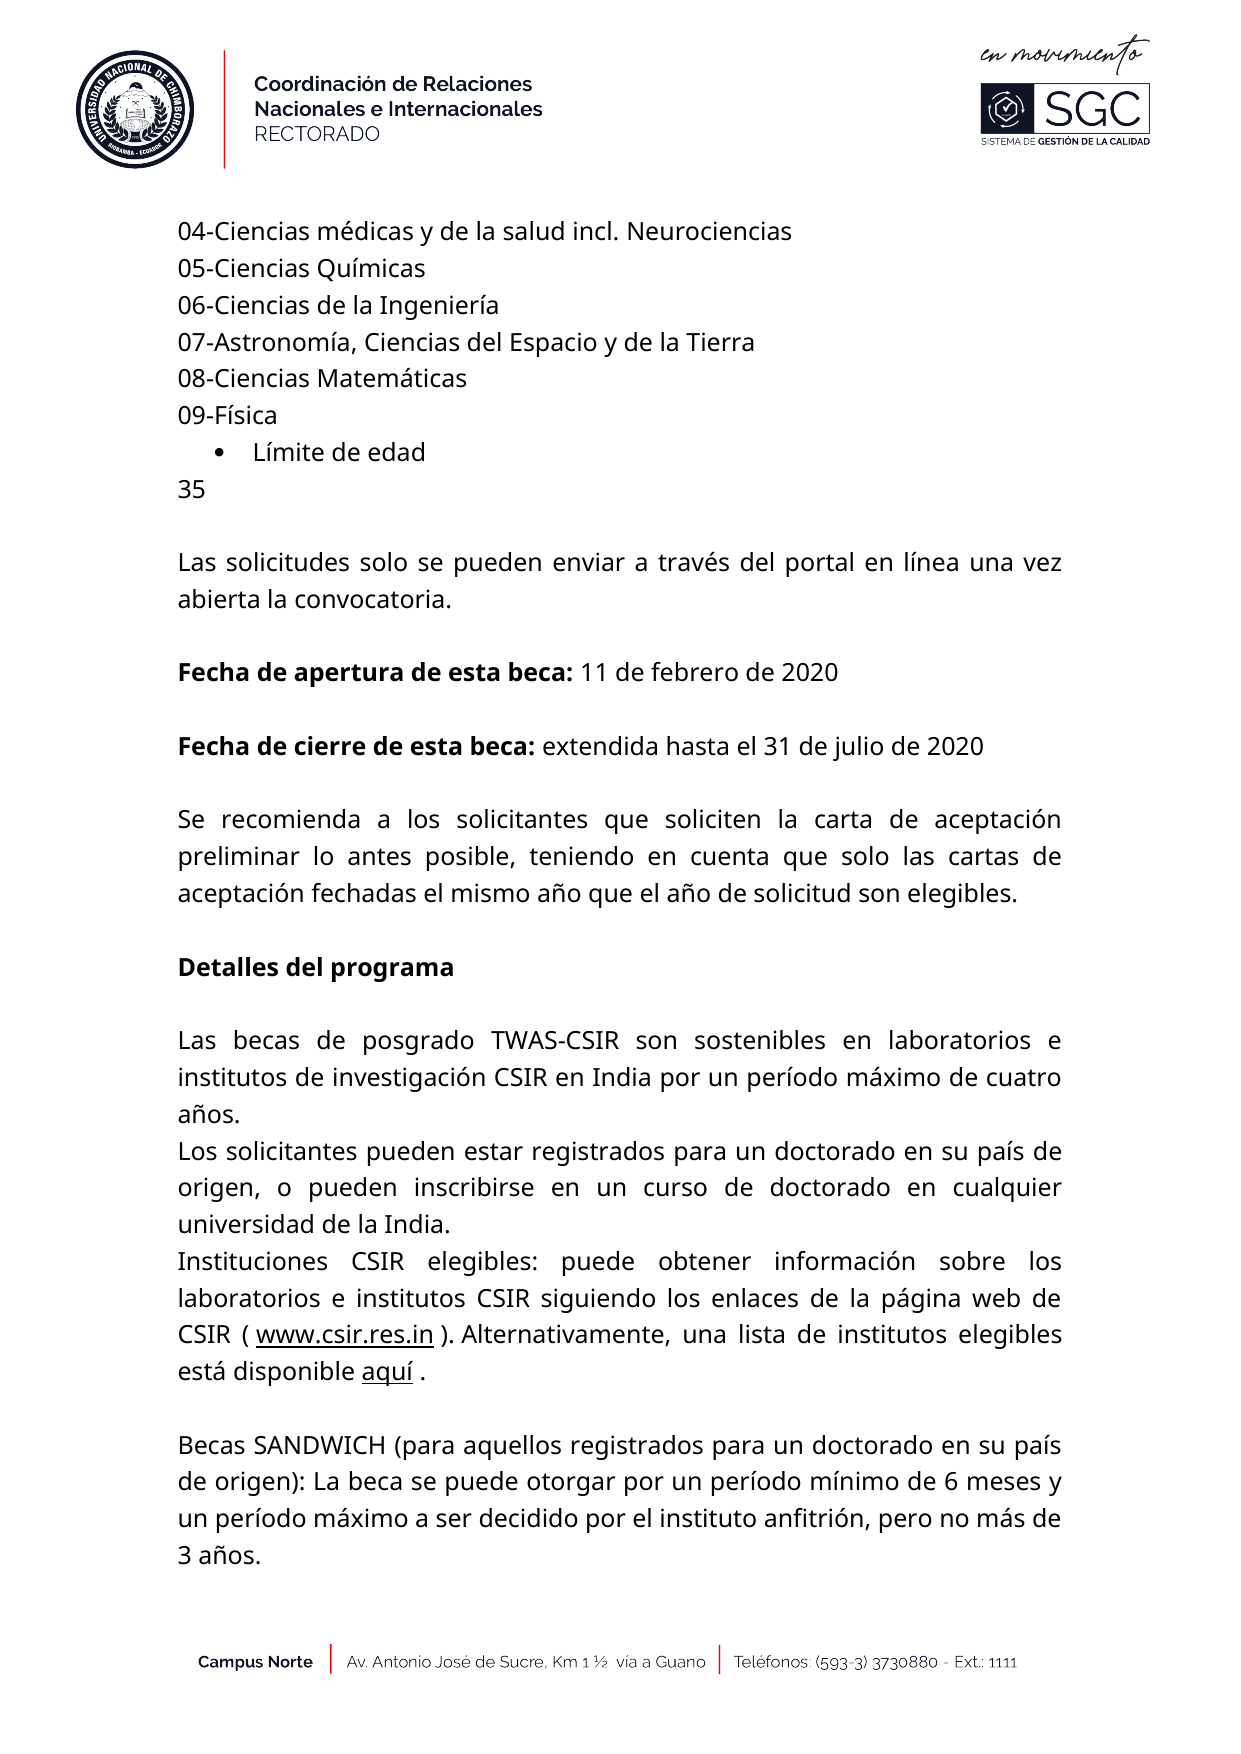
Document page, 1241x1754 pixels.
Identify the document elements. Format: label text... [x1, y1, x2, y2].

text Se recomienda a los solicitantes que soliciten la carta de aceptación preliminar lo antes posible, teniendo en cuenta que solo las cartas de aceptación fechadas el mismo año que el año de solicitud son elegibles. [177, 802, 1063, 910]
text 05-Ciencias Químicas [177, 251, 1063, 285]
text 35 [177, 471, 1063, 505]
text 04-Ciencias médicas y de la salud incl. Neurociencias [177, 214, 1063, 248]
text 06-Ciencias de la Ingeniería [177, 287, 1063, 321]
picture [0, 0, 1228, 1716]
list Límite de edad [215, 434, 1063, 468]
text Detalles del programa [177, 949, 1063, 983]
text 09-Física [177, 398, 1063, 432]
text 07-Astronomía, Ciencias del Espacio y de la Tierra [177, 324, 1063, 358]
text Instituciones CSIR elegibles: puede obtener información sobre los laboratorios e institutos CSIR siguiendo los enlaces de la página web de CSIR ( www.csir.res.in ). Alternativamente, una lista de institutos elegibles está disponible aquí . [177, 1243, 1063, 1388]
text Fecha de apertura de esta beca: 11 de febrero de 2020 [177, 655, 1063, 689]
text Fecha de cierre de esta beca: extendida hasta el 31 de julio de 2020 [177, 729, 1063, 763]
text Los solicitantes pueden estar registrados para un doctorado en su país de origen, o pueden inscribirse en un curso de doctorado en cualquier universidad de la India. [177, 1133, 1063, 1241]
text Becas SANDWICH (para aquellos registrados para un doctorado en su país de origen): La beca se puede otorgar por un período mínimo de 6 meses y un período máximo a ser decidido por el instituto anfitrión, pero no más de 3 años. [177, 1427, 1063, 1572]
text Las becas de posgrado TWAS-CSIR son sostenibles en laboratorios e institutos de investigación CSIR en India por un período máximo de cuatro años. [177, 1023, 1063, 1130]
text Las solicitudes solo se pueden enviar a través del portal en línea una vez abierta la convocatoria. [177, 545, 1063, 616]
text 08-Ciencias Matemáticas [177, 361, 1063, 395]
